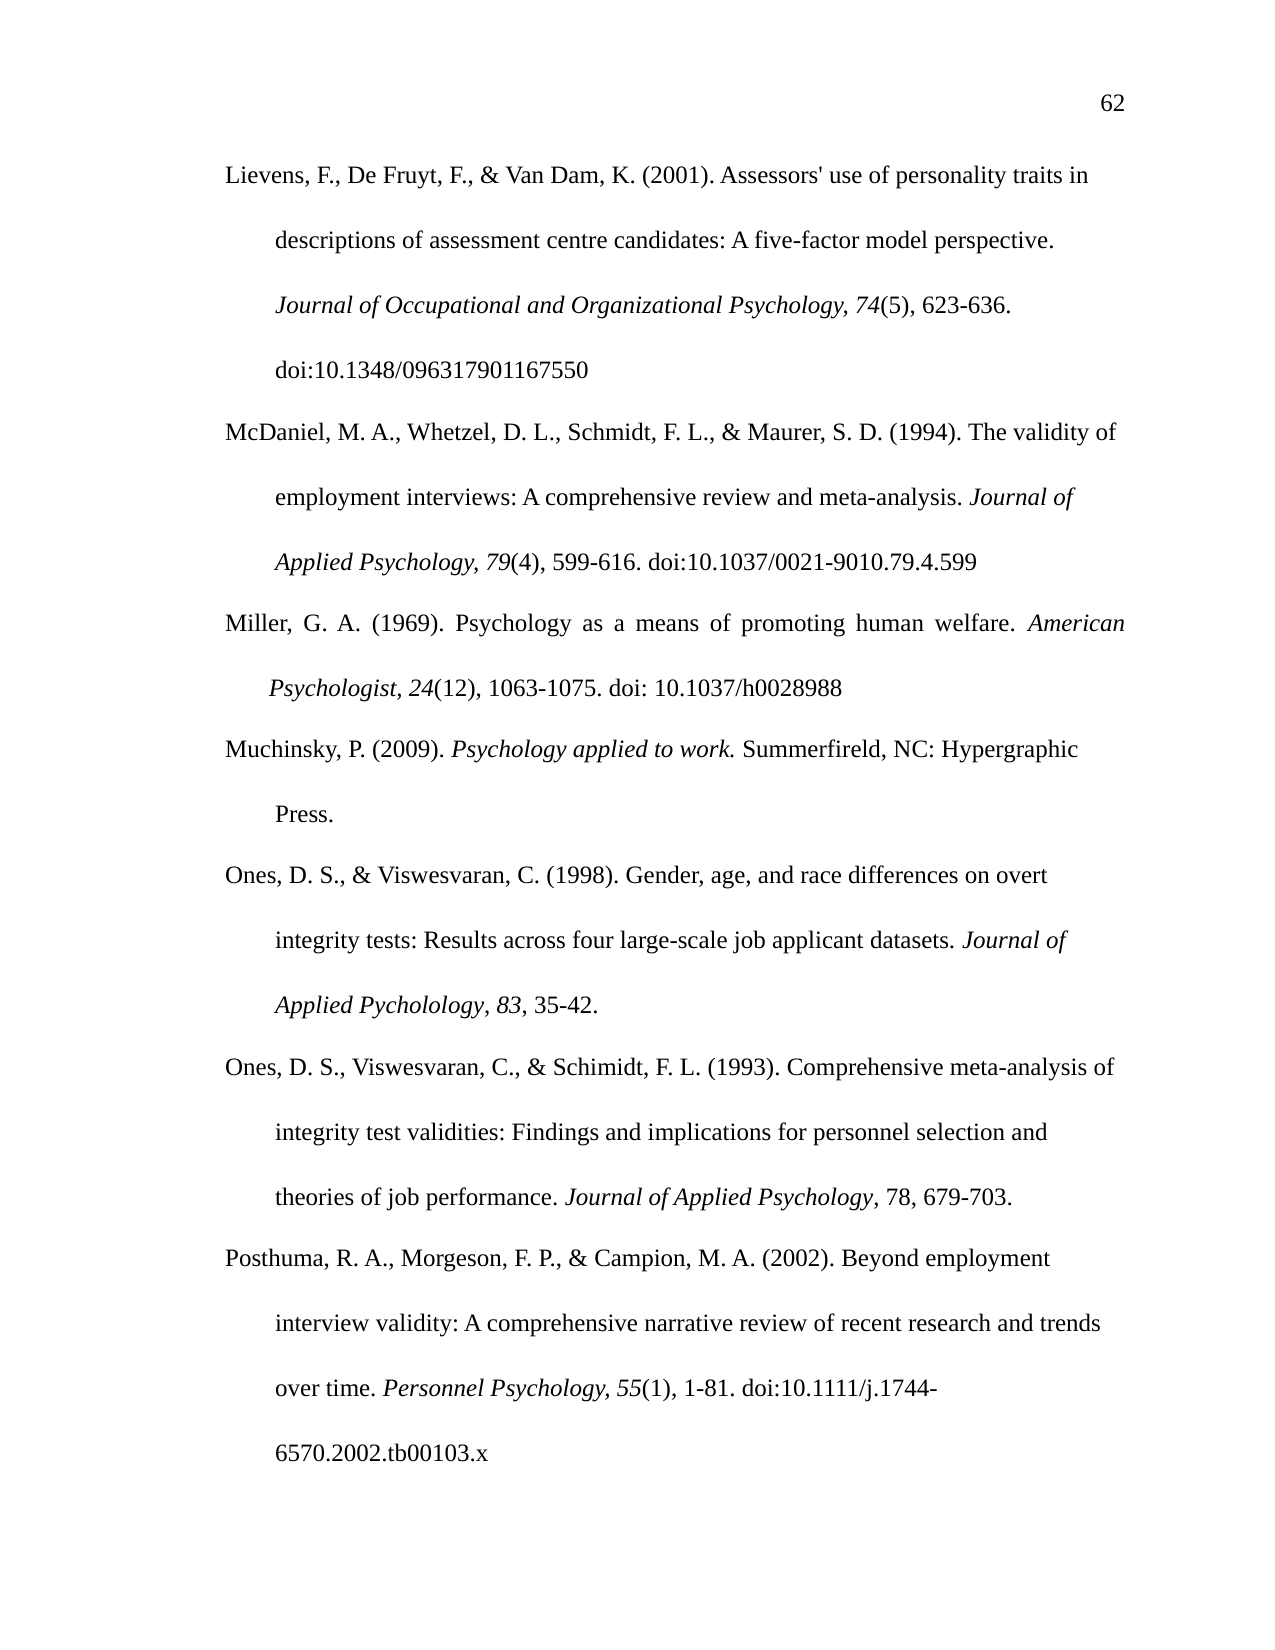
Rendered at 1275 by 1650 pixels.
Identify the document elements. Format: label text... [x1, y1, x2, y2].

text Ones, D. S., Viswesvaran, C., & Schimidt, F. L. (1993). Comprehensive meta-analysis of integrity test validities: Findings and implications for personnel selection and theories of job performance. Journal of Applied Psychology, 78, 679-703. [225, 1050, 1125, 1212]
text Miller, G. A. (1969). Psychology as a means of promoting human welfare. American Psychologist, 24(12), 1063-1075. doi: 10.1037/h0028988 [225, 606, 1125, 704]
text Posthuma, R. A., Morgeson, F. P., & Campion, M. A. (2002). Beyond employment interview validity: A comprehensive narrative review of recent research and trends over time. Personnel Psychology, 55(1), 1-81. doi:10.1111/j.1744-6570.2002.tb00103.x [225, 1241, 1125, 1469]
text Ones, D. S., & Viswesvaran, C. (1998). Gender, age, and race differences on overt integrity tests: Results across four large-scale job applicant datasets. Journal of Applied Pycholology, 83, 35-42. [225, 859, 1125, 1021]
text Muchinsky, P. (2009). Psychology applied to work. Summerfireld, NC: Hypergraphic Press. [225, 732, 1125, 830]
text McDaniel, M. A., Whetzel, D. L., Schmidt, F. L., & Maurer, S. D. (1994). The validity of employment interviews: A comprehensive review and meta-analysis. Journal of Applied Psychology, 79(4), 599-616. doi:10.1037/0021-9010.79.4.599 [225, 415, 1125, 577]
text Lievens, F., De Fruyt, F., & Van Dam, K. (2001). Assessors' use of personality traits in descriptions of assessment centre candidates: A five-factor model perspective. Journal of Occupational and Organizational Psychology, 74(5), 623-636. doi:10.1348/096317901167550 [225, 159, 1125, 386]
